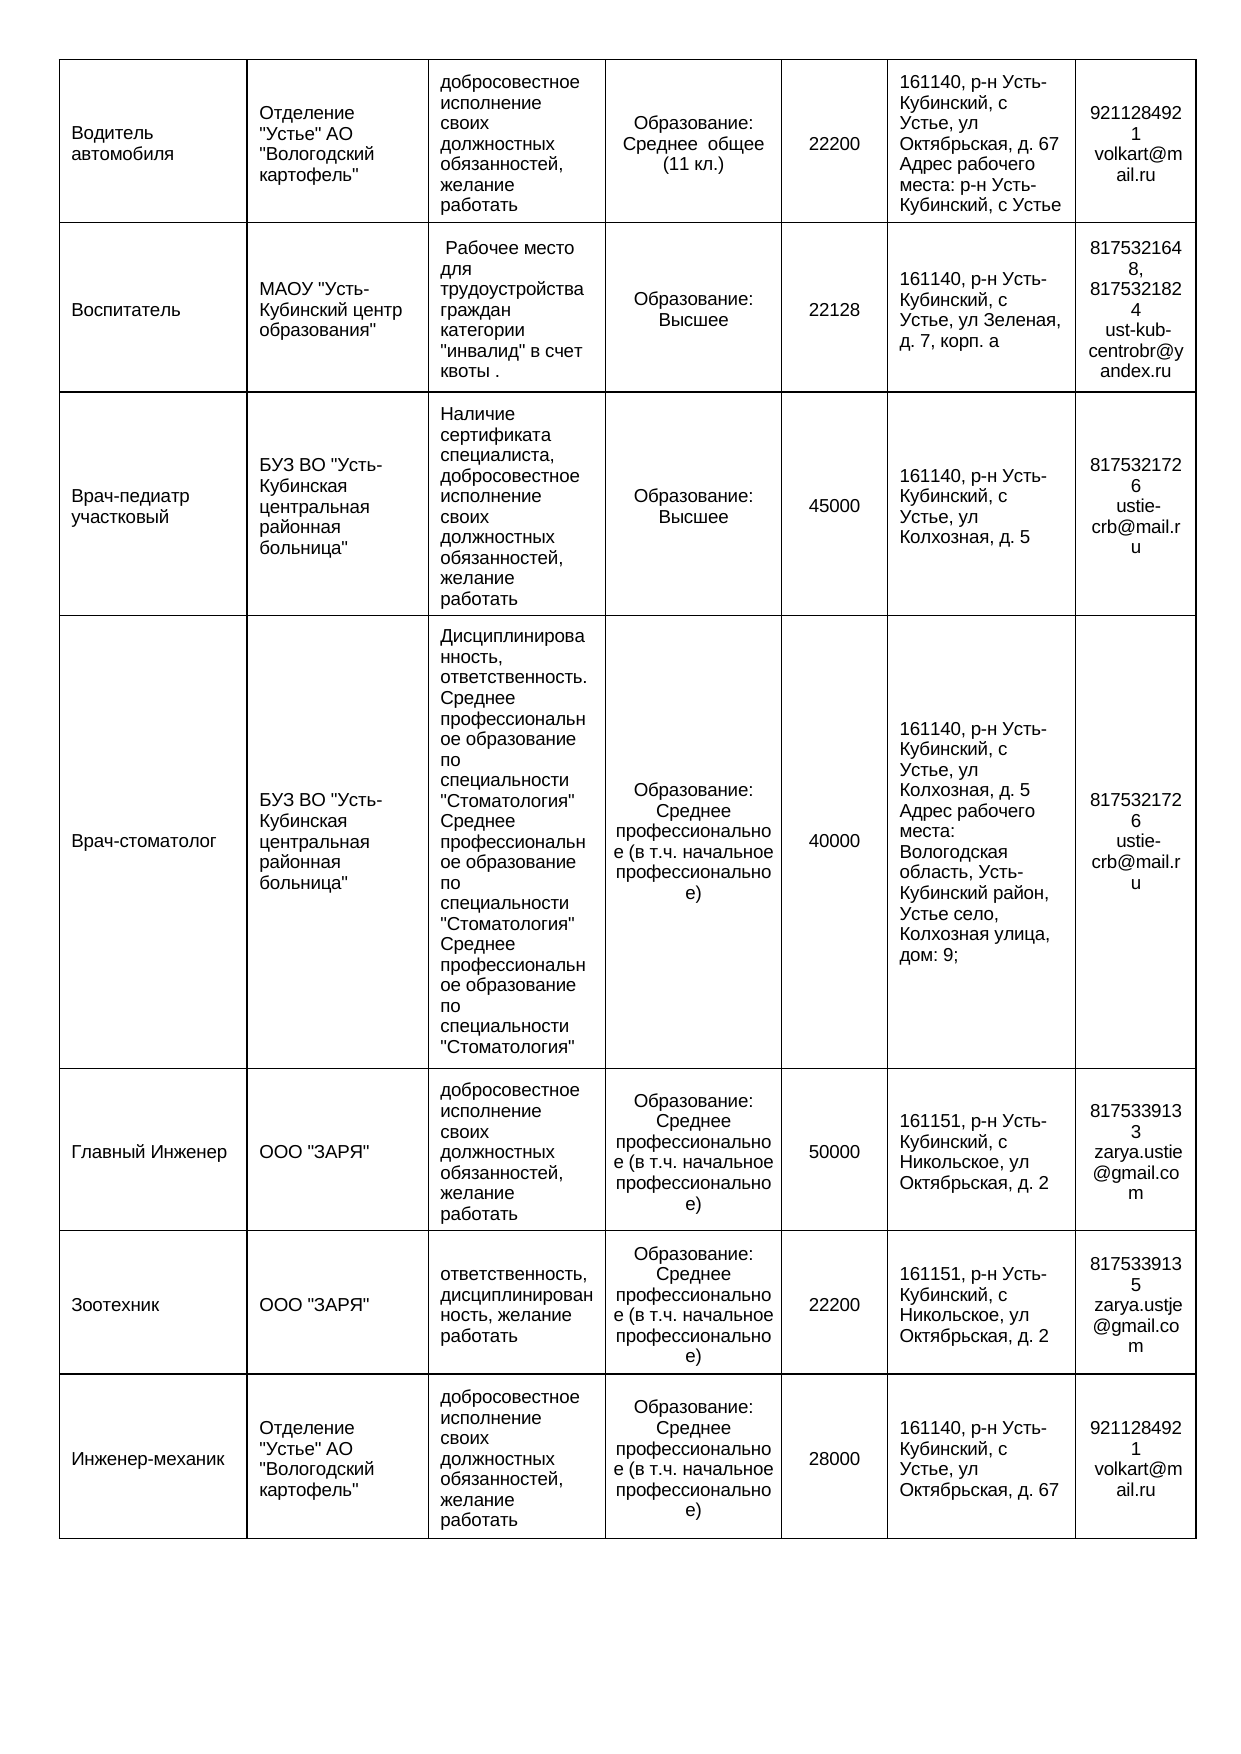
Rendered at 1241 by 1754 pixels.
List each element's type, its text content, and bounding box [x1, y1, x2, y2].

table_cell 50000 [782, 1069, 887, 1230]
table_cell 161140, р-н Усть-Кубинский, с Устье, ул Колхозная, д. 5 [888, 393, 1075, 615]
table_cell 8175339135 zarya.ustje@gmail.com [1076, 1231, 1195, 1373]
table_cell Воспитатель [60, 223, 246, 391]
table_cell БУЗ ВО "Усть-Кубинская центральная районная больница" [248, 616, 428, 1067]
table_cell 8175321648, 8175321824 ust-kub-centrobr@yandex.ru [1076, 223, 1195, 391]
table_cell 161151, р-н Усть-Кубинский, с Никольское, ул Октябрьская, д. 2 [888, 1069, 1075, 1230]
table_cell ответственность, дисциплинированность, желание работать [429, 1231, 605, 1373]
table_cell 8175321726 ustie-crb@mail.ru [1076, 393, 1195, 615]
table_cell Врач-стоматолог [60, 616, 246, 1067]
table_cell 161140, р-н Усть-Кубинский, с Устье, ул Колхозная, д. 5 Адрес рабочего места: Вологодская область, Усть-Кубинский район, Устье село, Колхозная улица, дом: 9; [888, 616, 1075, 1067]
table_cell Наличие сертификата специалиста, добросовестное исполнение своих должностных обязанностей, желание работать [429, 393, 605, 615]
table_cell Зоотехник [60, 1231, 246, 1373]
table_cell 45000 [782, 393, 887, 615]
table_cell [606, 1375, 781, 1537]
table_cell Рабочее место для трудоустройства граждан категории "инвалид" в счет квоты . [429, 223, 605, 391]
table_cell 9211284921 volkart@mail.ru [1076, 1375, 1195, 1537]
table_cell Образование: Высшее [606, 223, 781, 391]
table_cell 9211284921 volkart@mail.ru [1076, 60, 1195, 222]
table_cell 161140, р-н Усть-Кубинский, с Устье, ул Октябрьская, д. 67 Адрес рабочего места: р-н Усть-Кубинский, с Устье [888, 60, 1075, 222]
table_cell добросовестное исполнение своих должностных обязанностей, желание работать [429, 1375, 605, 1537]
table_cell 161151, р-н Усть-Кубинский, с Никольское, ул Октябрьская, д. 2 [888, 1231, 1075, 1373]
table_cell 8175321726 ustie-crb@mail.ru [1076, 616, 1195, 1067]
table_cell 161140, р-н Усть-Кубинский, с Устье, ул Октябрьская, д. 67 [888, 1375, 1075, 1537]
table_cell 161140, р-н Усть-Кубинский, с Устье, ул Зеленая, д. 7, корп. а [888, 223, 1075, 391]
table_cell Дисциплинированность, ответственность. Среднее профессиональное образование по специальности "Стоматология" Среднее профессиональное образование по специальности "Стоматология" Среднее профессиональное образование по специальности "Стоматология" [429, 616, 605, 1067]
table_cell БУЗ ВО "Усть-Кубинская центральная районная больница" [248, 393, 428, 615]
table_cell 22200 [782, 1231, 887, 1373]
table_cell Врач-педиатр участковый [60, 393, 246, 615]
table_cell 40000 [782, 616, 887, 1067]
table_cell Отделение "Устье" АО "Вологодский картофель" [248, 1375, 428, 1537]
table_cell ООО "ЗАРЯ" [248, 1069, 428, 1230]
table_cell Водитель автомобиля [60, 60, 246, 222]
table_cell 22200 [782, 60, 887, 222]
table_cell Отделение "Устье" АО "Вологодский картофель" [248, 60, 428, 222]
table_cell 8175339133 zarya.ustie@gmail.com [1076, 1069, 1195, 1230]
table_cell 22128 [782, 223, 887, 391]
table_cell Образование: Среднее профессиональное (в т.ч. начальное профессиональное) [606, 616, 781, 1067]
table_cell добросовестное исполнение своих должностных обязанностей, желание работать [429, 60, 605, 222]
table_cell Образование: Среднее профессиональное (в т.ч. начальное профессиональное) [606, 1231, 781, 1373]
table_cell МАОУ "Усть-Кубинский центр образования" [248, 223, 428, 391]
table_cell ООО "ЗАРЯ" [248, 1231, 428, 1373]
table_cell Образование: Среднее профессиональное (в т.ч. начальное профессиональное) [606, 1069, 781, 1230]
table_cell добросовестное исполнение своих должностных обязанностей, желание работать [429, 1069, 605, 1230]
table_cell Инженер-механик [60, 1375, 246, 1537]
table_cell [606, 60, 781, 222]
table_cell Главный Инженер [60, 1069, 246, 1230]
table_cell Образование: Высшее [606, 393, 781, 615]
table_cell 28000 [782, 1375, 887, 1537]
